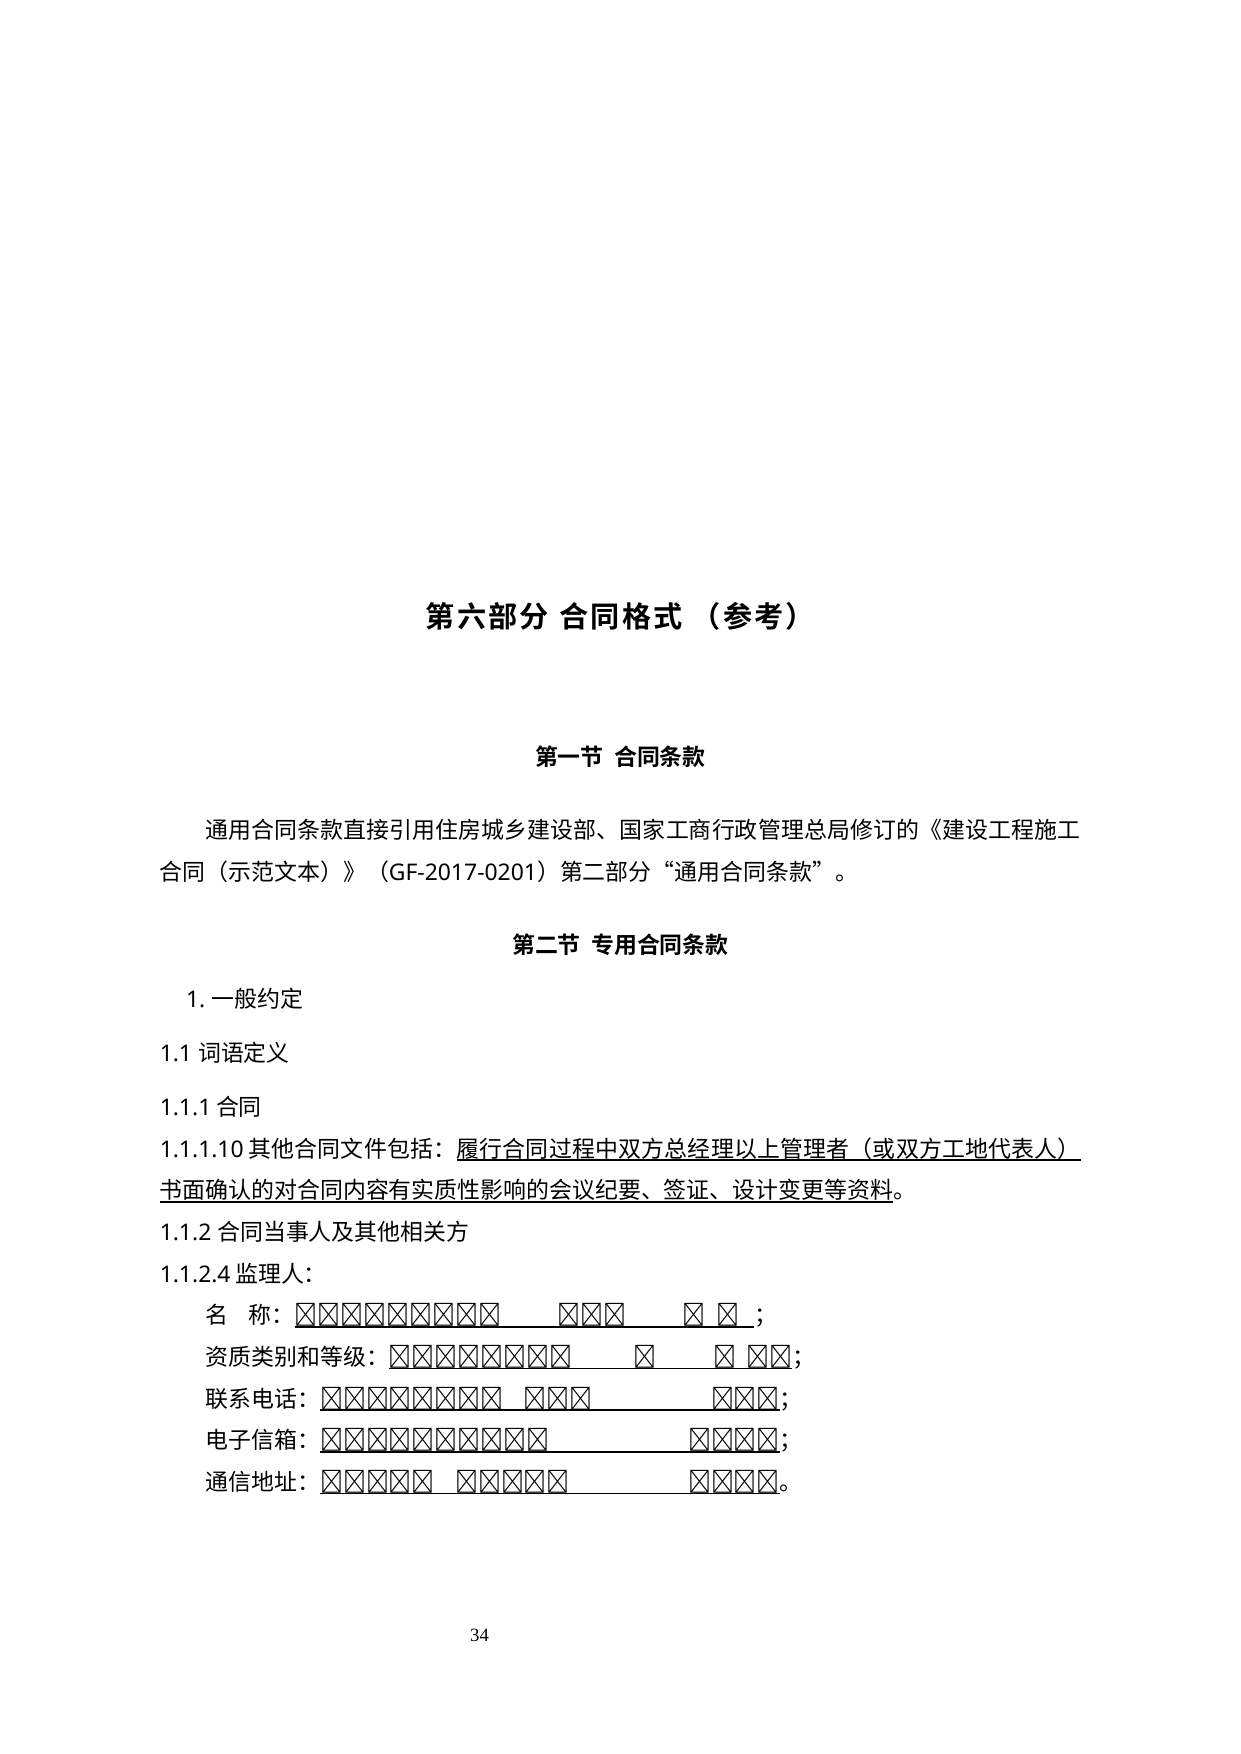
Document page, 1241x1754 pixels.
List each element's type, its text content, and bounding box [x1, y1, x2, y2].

subtitle 第一节 合同条款 [159, 735, 1081, 776]
subtitle 1. 一般约定 [186, 976, 1081, 1018]
subtitle 第二节 专用合同条款 [159, 922, 1081, 964]
text 电子信箱： ； [159, 1418, 1081, 1460]
text 通信地址：  。 [159, 1460, 1081, 1501]
text 1.1.1.10其他合同文件包括：履行合同过程中双方总经理以上管理者（或双方工地代表人）书面确认的对合同内容有实质性影响的会议纪要、签证、设计变更等资料。 [159, 1126, 1081, 1210]
text 名 称：    ； [159, 1293, 1081, 1335]
text 通用合同条款直接引用住房城乡建设部、国家工商行政管理总局修订的《建设工程施工合同（示范文本）》（GF-2017-0201）第二部分“通用合同条款”。 [159, 808, 1081, 891]
text 资质类别和等级：   ； [159, 1335, 1081, 1376]
text 1.1.2.4监理人： [159, 1251, 1081, 1293]
text 1.1.2 合同当事人及其他相关方 [159, 1210, 1081, 1251]
text 1.1 词语定义 [159, 1031, 1081, 1072]
subtitle 第六部分 合同格式 （参考） [159, 589, 1081, 641]
text 1.1.1合同 [159, 1085, 1081, 1126]
text 联系电话：  ； [159, 1376, 1081, 1418]
